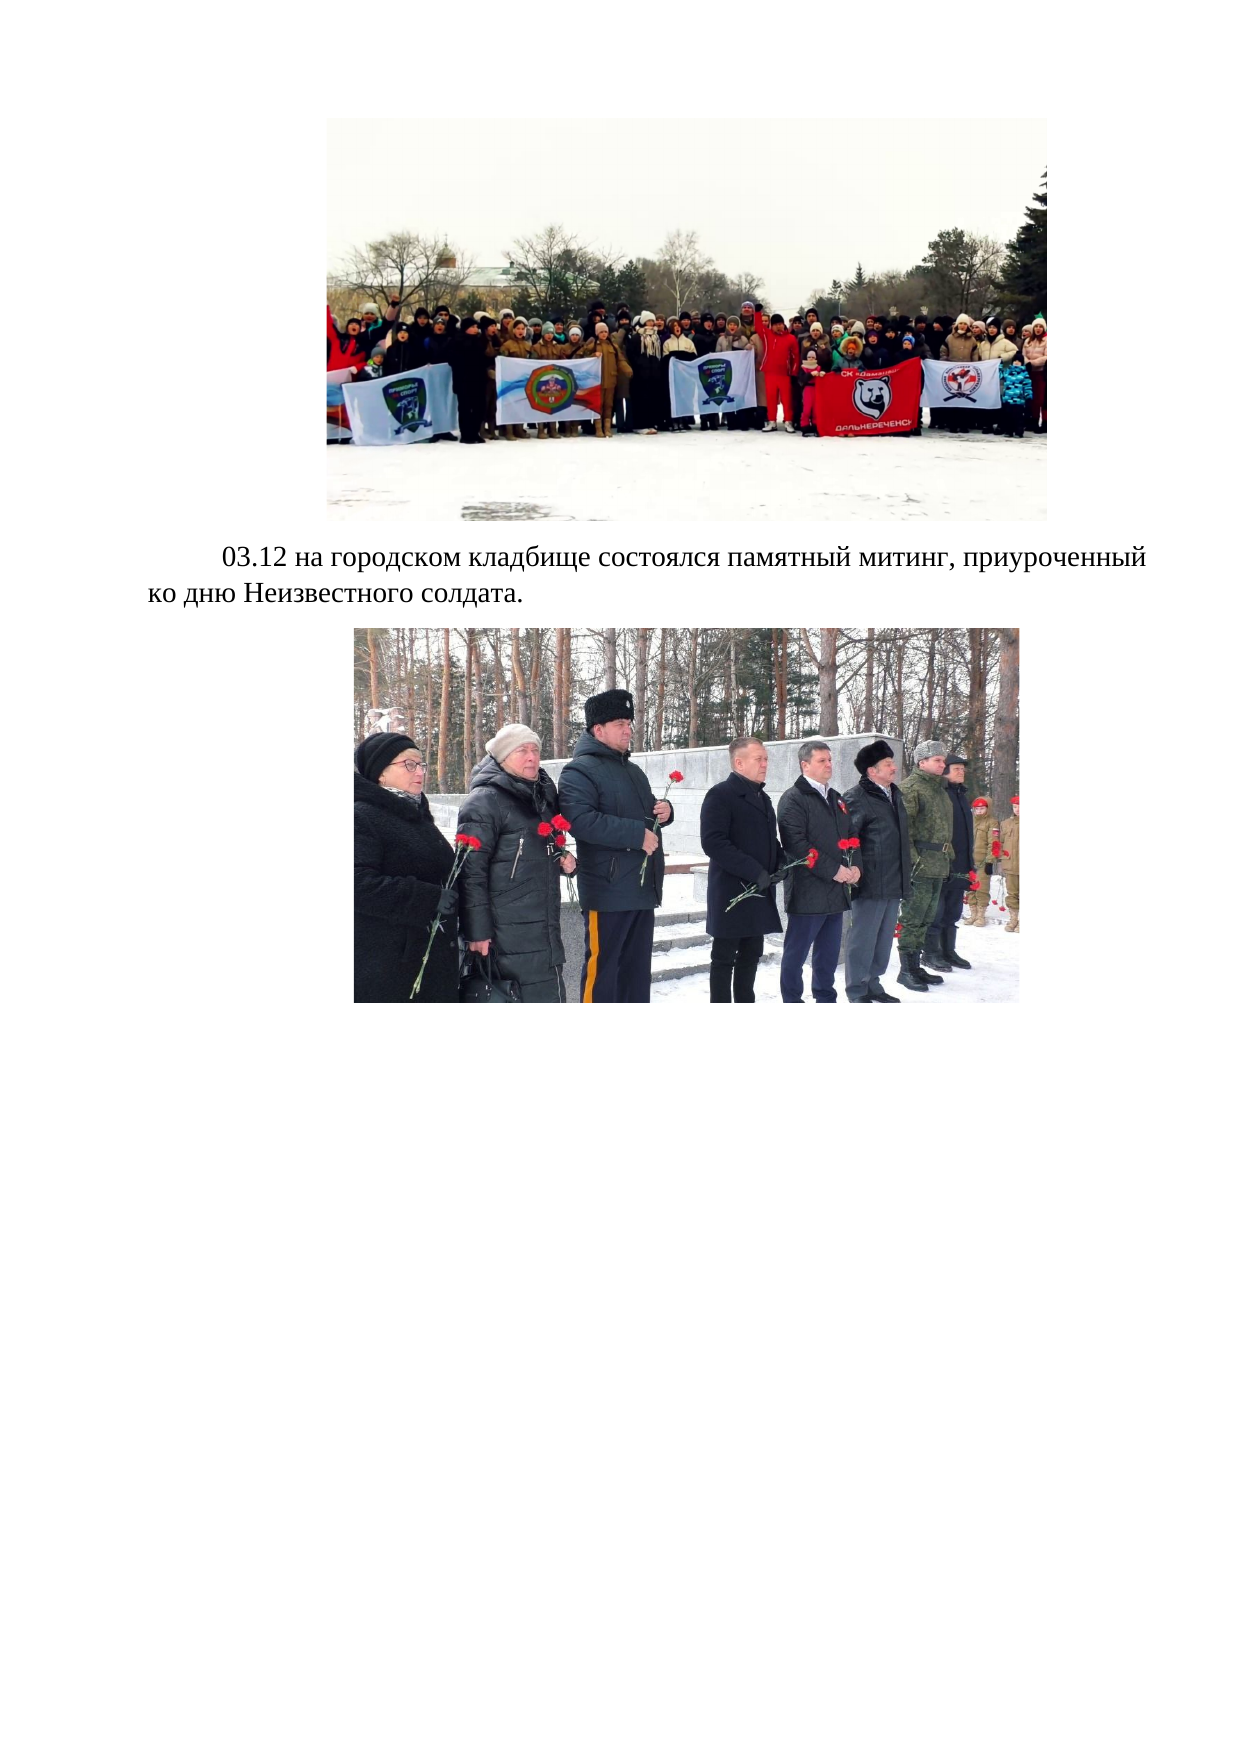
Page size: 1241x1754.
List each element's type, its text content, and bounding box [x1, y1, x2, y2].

picture [353, 628, 1020, 1003]
picture [326, 118, 1047, 521]
text 03.12 на городском кладбище состоялся памятный митинг, приуроченный ко дню Неизвестного солдата. [148, 539, 1152, 609]
